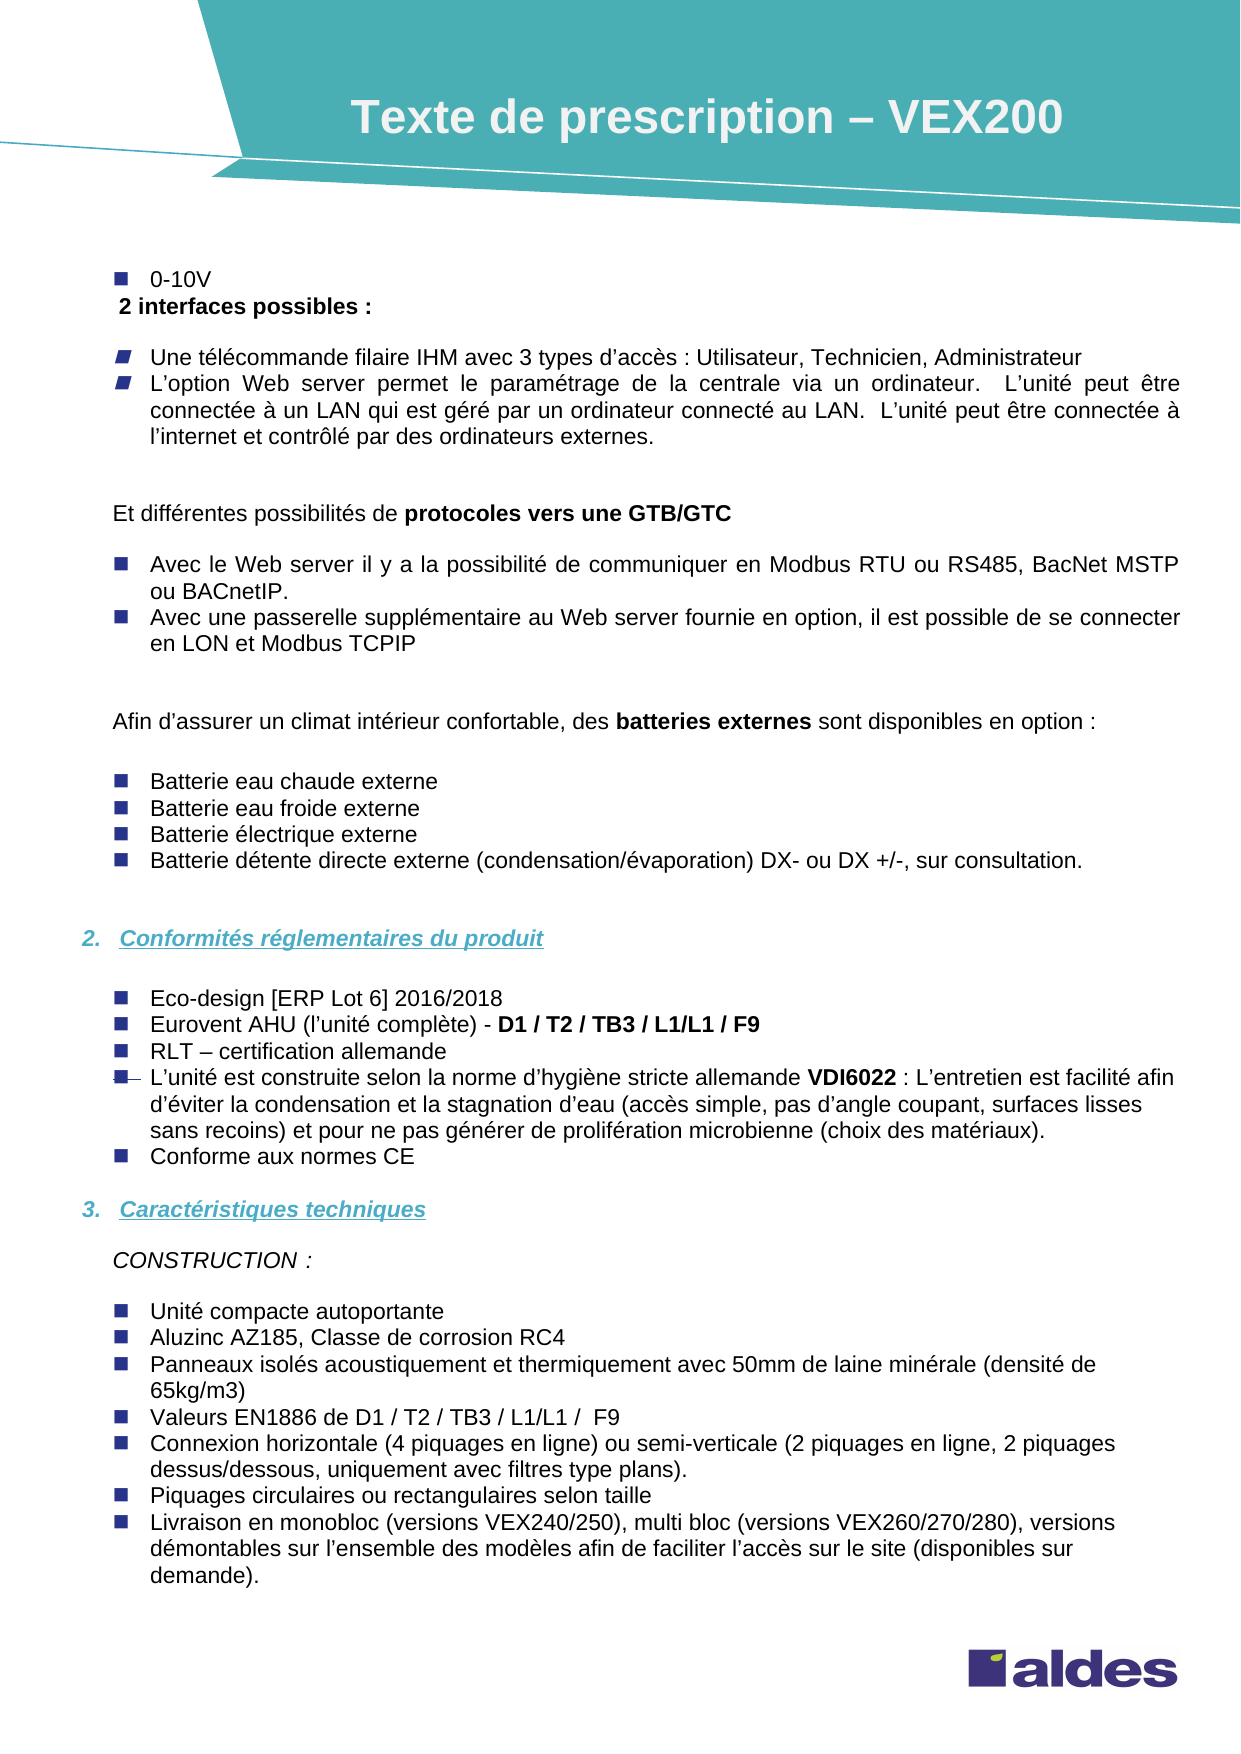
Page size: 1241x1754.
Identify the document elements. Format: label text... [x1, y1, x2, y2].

list Batterie eau froide externe [112, 794, 1181, 821]
list 0-10V [112, 266, 1181, 293]
list RLT – certification allemande [112, 1038, 1181, 1064]
text Afin d’assurer un climat intérieur confortable, des batteries externes sont disponibles en option : [75, 708, 1181, 734]
list Panneaux isolés acoustiquement et thermiquement avec 50mm de laine minérale (densité de 65kg/m3) [112, 1351, 1181, 1403]
text Et différentes possibilités de protocoles vers une GTB/GTC [75, 500, 1181, 527]
list Une télécommande filaire IHM avec 3 types d’accès : Utilisateur, Technicien, Administrateur [112, 344, 1181, 370]
list Piquages circulaires ou rectangulaires selon taille [112, 1482, 1181, 1509]
list Aluzinc AZ185, Classe de corrosion RC4 [112, 1324, 1181, 1351]
list Eurovent AHU (l’unité complète) - D1 / T2 / TB3 / L1/L1 / F9 [112, 1011, 1181, 1038]
list Caractéristiques techniques [82, 1196, 1181, 1222]
list Batterie électrique externe [112, 821, 1181, 847]
list Avec le Web server il y a la possibilité de communiquer en Modbus RTU ou RS485, BacNet MSTP ou BACnetIP. [112, 551, 1181, 604]
list Livraison en monobloc (versions VEX240/250), multi bloc (versions VEX260/270/280), versions démontables sur l’ensemble des modèles afin de faciliter l’accès sur le site (disponibles sur demande). [112, 1509, 1181, 1588]
picture [962, 1645, 1182, 1691]
list Conforme aux normes CE [112, 1143, 1181, 1169]
list L’unité est construite selon la norme d’hygiène stricte allemande VDI6022 : L’entretien est facilité afin d’éviter la condensation et la stagnation d’eau (accès simple, pas d’angle coupant, surfaces lisses sans recoins) et pour ne pas générer de prolifération microbienne (choix des matériaux). [112, 1064, 1181, 1143]
text CONSTRUCTION : [75, 1247, 1181, 1273]
list Connexion horizontale (4 piquages en ligne) ou semi-verticale (2 piquages en ligne, 2 piquages dessus/dessous, uniquement avec filtres type plans). [112, 1430, 1181, 1482]
list Batterie eau chaude externe [112, 768, 1181, 794]
list Avec une passerelle supplémentaire au Web server fournie en option, il est possible de se connecter en LON et Modbus TCPIP [112, 604, 1181, 657]
list Valeurs EN1886 de D1 / T2 / TB3 / L1/L1 / F9 [112, 1403, 1181, 1430]
list Conformités réglementaires du produit [82, 925, 1181, 951]
list L’option Web server permet le paramétrage de la centrale via un ordinateur. L’unité peut être connectée à un LAN qui est géré par un ordinateur connecté au LAN. L’unité peut être connectée à l’internet et contrôlé par des ordinateurs externes. [112, 370, 1181, 449]
list Unité compacte autoportante [112, 1298, 1181, 1324]
list Eco-design [ERP Lot 6] 2016/2018 [112, 985, 1181, 1011]
list Batterie détente directe externe (condensation/évaporation) DX- ou DX +/-, sur consultation. [112, 847, 1181, 874]
text 2 interfaces possibles : [75, 293, 1181, 319]
